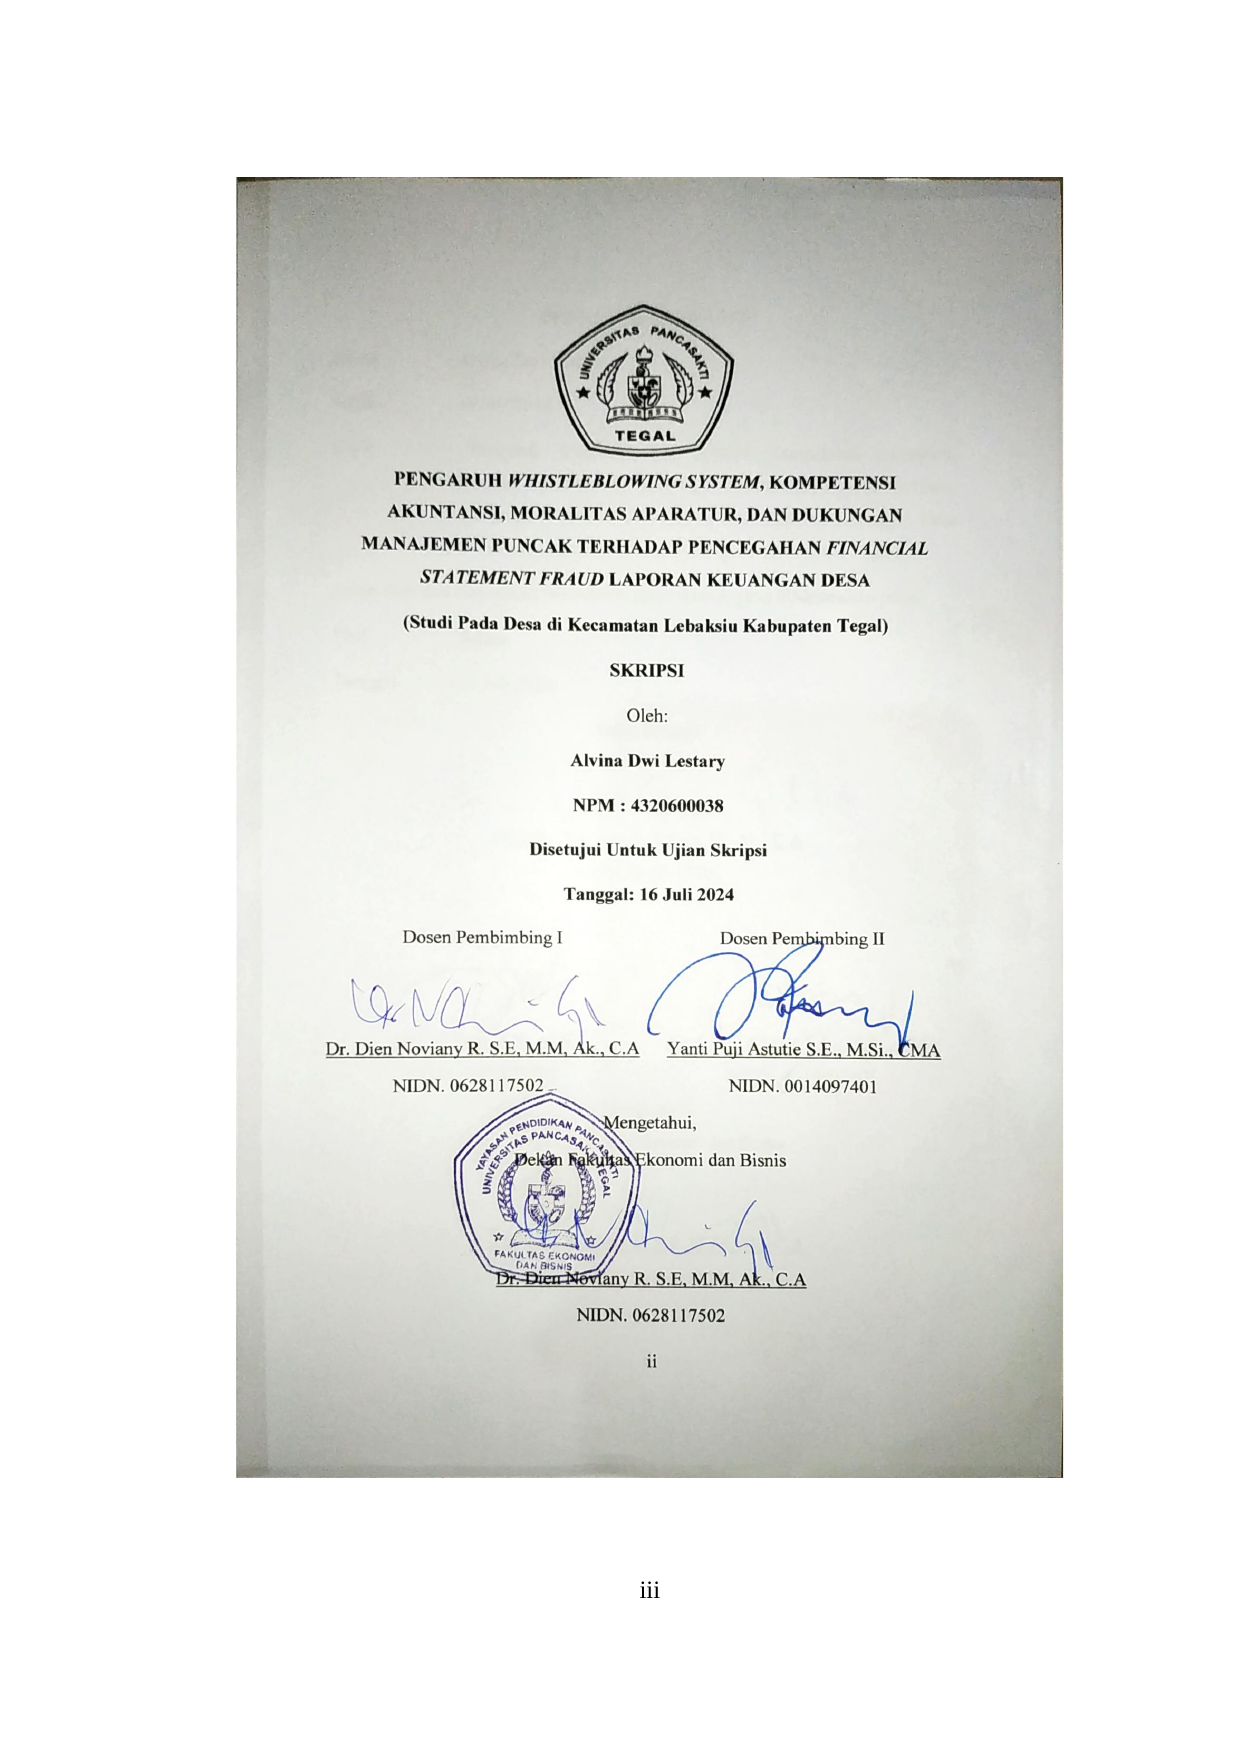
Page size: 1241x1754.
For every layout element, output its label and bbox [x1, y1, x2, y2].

picture [236, 177, 1064, 1478]
